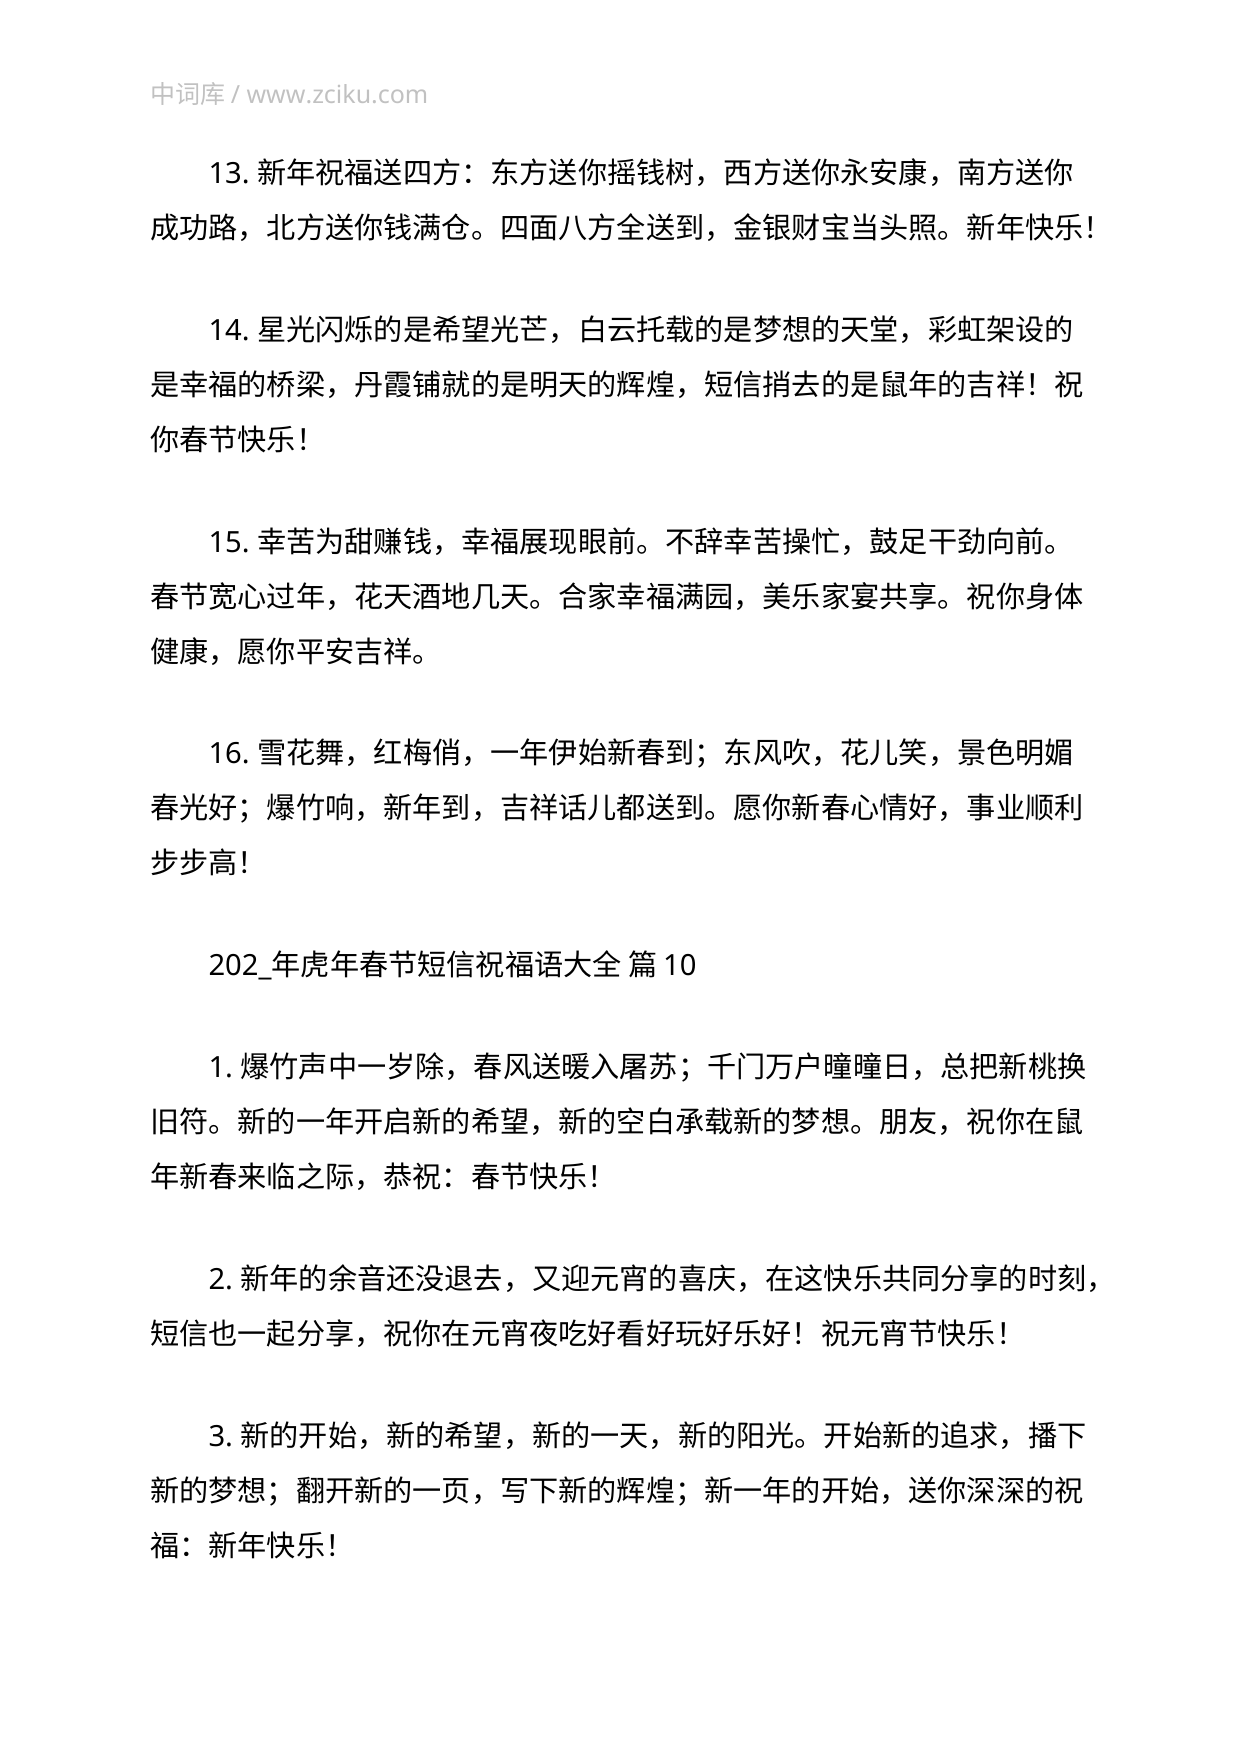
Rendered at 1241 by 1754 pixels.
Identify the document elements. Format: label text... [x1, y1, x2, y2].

text 15. 幸苦为甜赚钱，幸福展现眼前。不辞幸苦操忙，鼓足干劲向前。春节宽心过年，花天酒地几天。合家幸福满园，美乐家宴共享。祝你身体健康，愿你平安吉祥。 [150, 518, 1090, 671]
text 202_年虎年春节短信祝福语大全 篇10 [150, 942, 1090, 984]
text 16. 雪花舞，红梅俏，一年伊始新春到；东风吹，花儿笑，景色明媚春光好；爆竹响，新年到，吉祥话儿都送到。愿你新春心情好，事业顺利步步高！ [150, 730, 1090, 882]
text 2. 新年的余音还没退去，又迎元宵的喜庆，在这快乐共同分享的时刻，短信也一起分享，祝你在元宵夜吃好看好玩好乐好！祝元宵节快乐！ [150, 1255, 1090, 1353]
text 1. 爆竹声中一岁除，春风送暖入屠苏；千门万户曈曈日，总把新桃换旧符。新的一年开启新的希望，新的空白承载新的梦想。朋友，祝你在鼠年新春来临之际，恭祝：春节快乐！ [150, 1044, 1090, 1196]
text 3. 新的开始，新的希望，新的一天，新的阳光。开始新的追求，播下新的梦想；翻开新的一页，写下新的辉煌；新一年的开始，送你深深的祝福：新年快乐！ [150, 1412, 1090, 1564]
text 14. 星光闪烁的是希望光芒，白云托载的是梦想的天堂，彩虹架设的是幸福的桥梁，丹霞铺就的是明天的辉煌，短信捎去的是鼠年的吉祥！祝你春节快乐！ [150, 307, 1090, 459]
text 13. 新年祝福送四方：东方送你摇钱树，西方送你永安康，南方送你成功路，北方送你钱满仓。四面八方全送到，金银财宝当头照。新年快乐！ [150, 150, 1090, 247]
